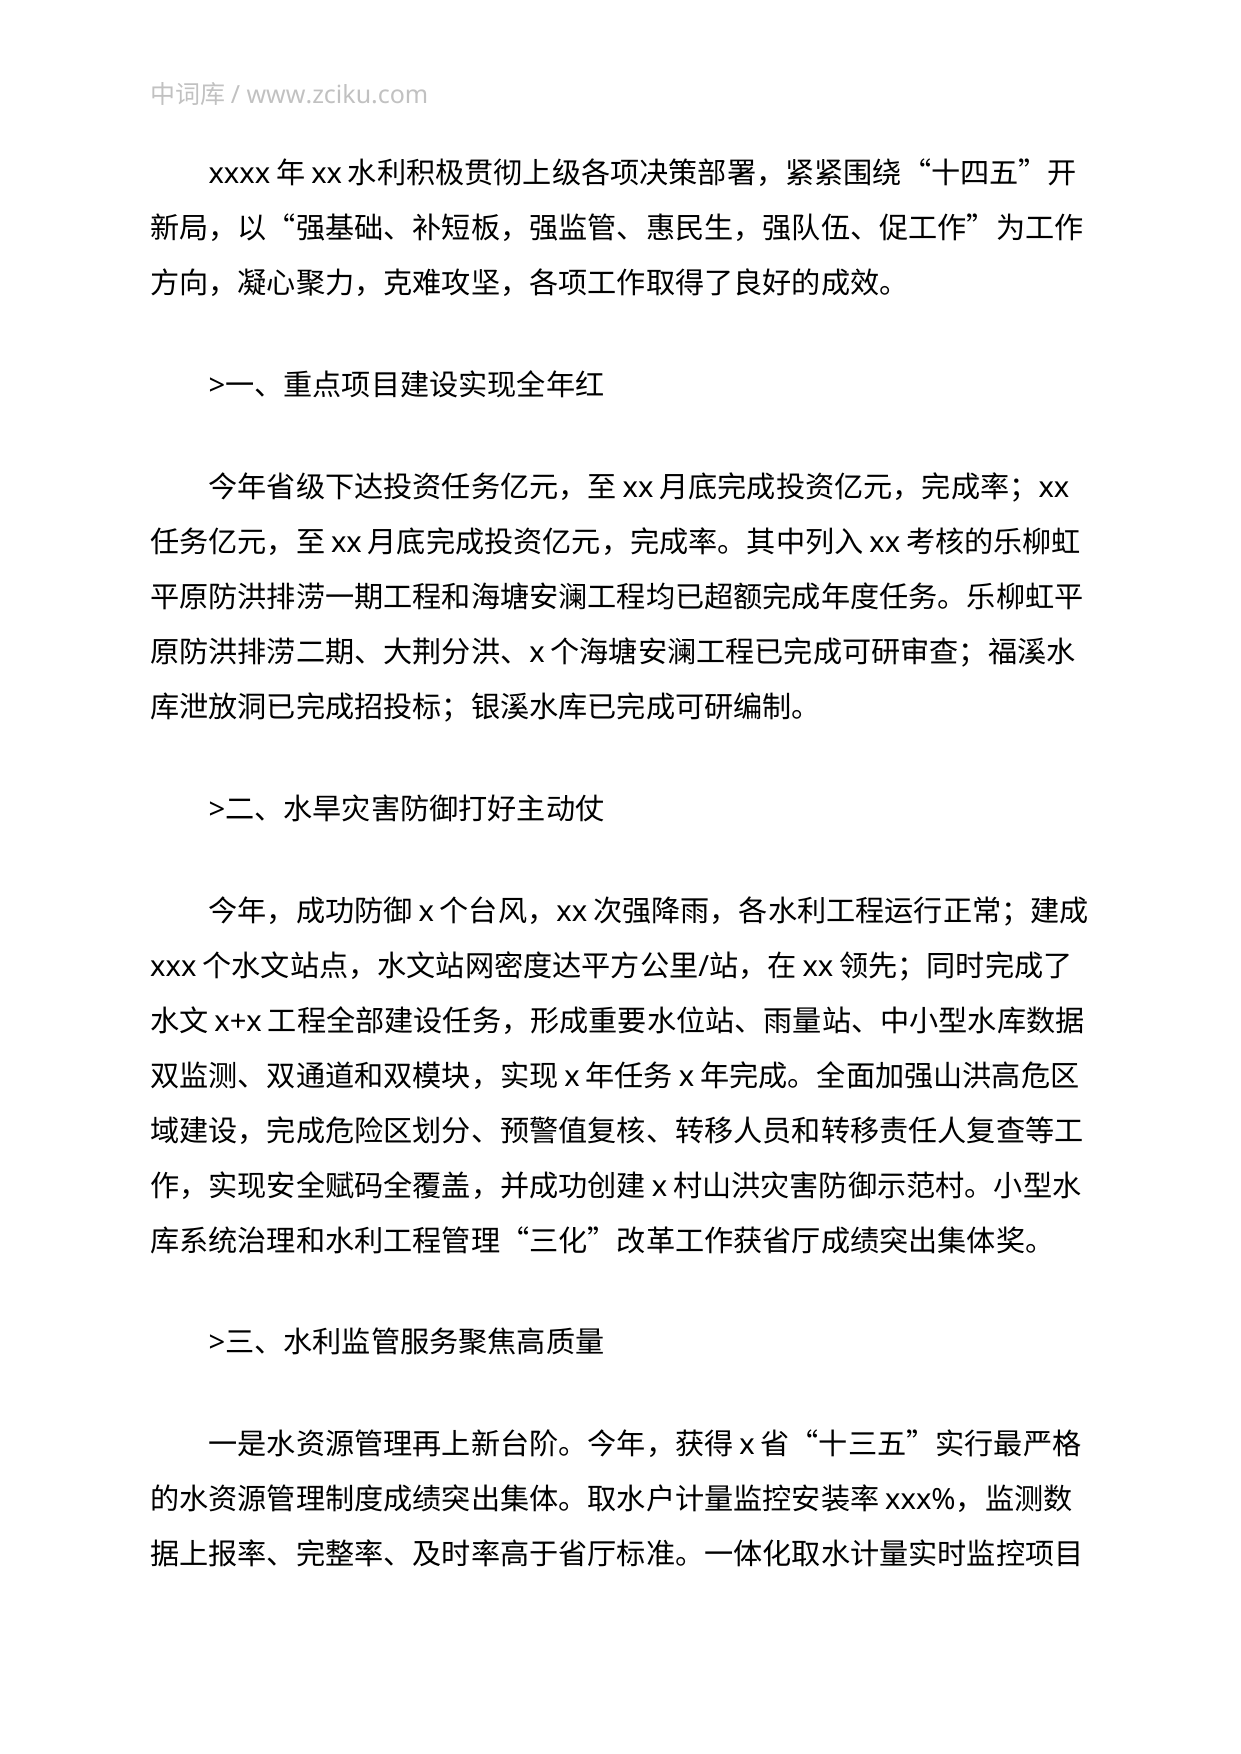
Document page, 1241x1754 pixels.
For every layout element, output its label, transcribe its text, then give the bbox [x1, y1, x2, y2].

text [150, 1421, 1090, 1573]
text 今年，成功防御x个台风，xx次强降雨，各水利工程运行正常；建成xxx个水文站点，水文站网密度达平方公里/站，在xx领先；同时完成了水文x+x工程全部建设任务，形成重要水位站、雨量站、中小型水库数据双监测、双通道和双模块，实现x年任务x年完成。全面加强山洪高危区域建设，完成危险区划分、预警值复核、转移人员和转移责任人复查等工作，实现安全赋码全覆盖，并成功创建x村山洪灾害防御示范村。小型水库系统治理和水利工程管理“三化”改革工作获省厅成绩突出集体奖。 [150, 887, 1090, 1259]
text 今年省级下达投资任务亿元，至xx月底完成投资亿元，完成率；xx任务亿元，至xx月底完成投资亿元，完成率。其中列入xx考核的乐柳虹平原防洪排涝一期工程和海塘安澜工程均已超额完成年度任务。乐柳虹平原防洪排涝二期、大荆分洪、x个海塘安澜工程已完成可研审查；福溪水库泄放洞已完成招投标；银溪水库已完成可研编制。 [150, 464, 1090, 726]
text >二、水旱灾害防御打好主动仗 [150, 785, 1090, 828]
text xxxx年xx水利积极贯彻上级各项决策部署，紧紧围绕“十四五”开新局，以“强基础、补短板，强监管、惠民生，强队伍、促工作”为工作方向，凝心聚力，克难攻坚，各项工作取得了良好的成效。 [150, 150, 1090, 302]
text >一、重点项目建设实现全年红 [150, 362, 1090, 404]
text >三、水利监管服务聚焦高质量 [150, 1319, 1090, 1361]
